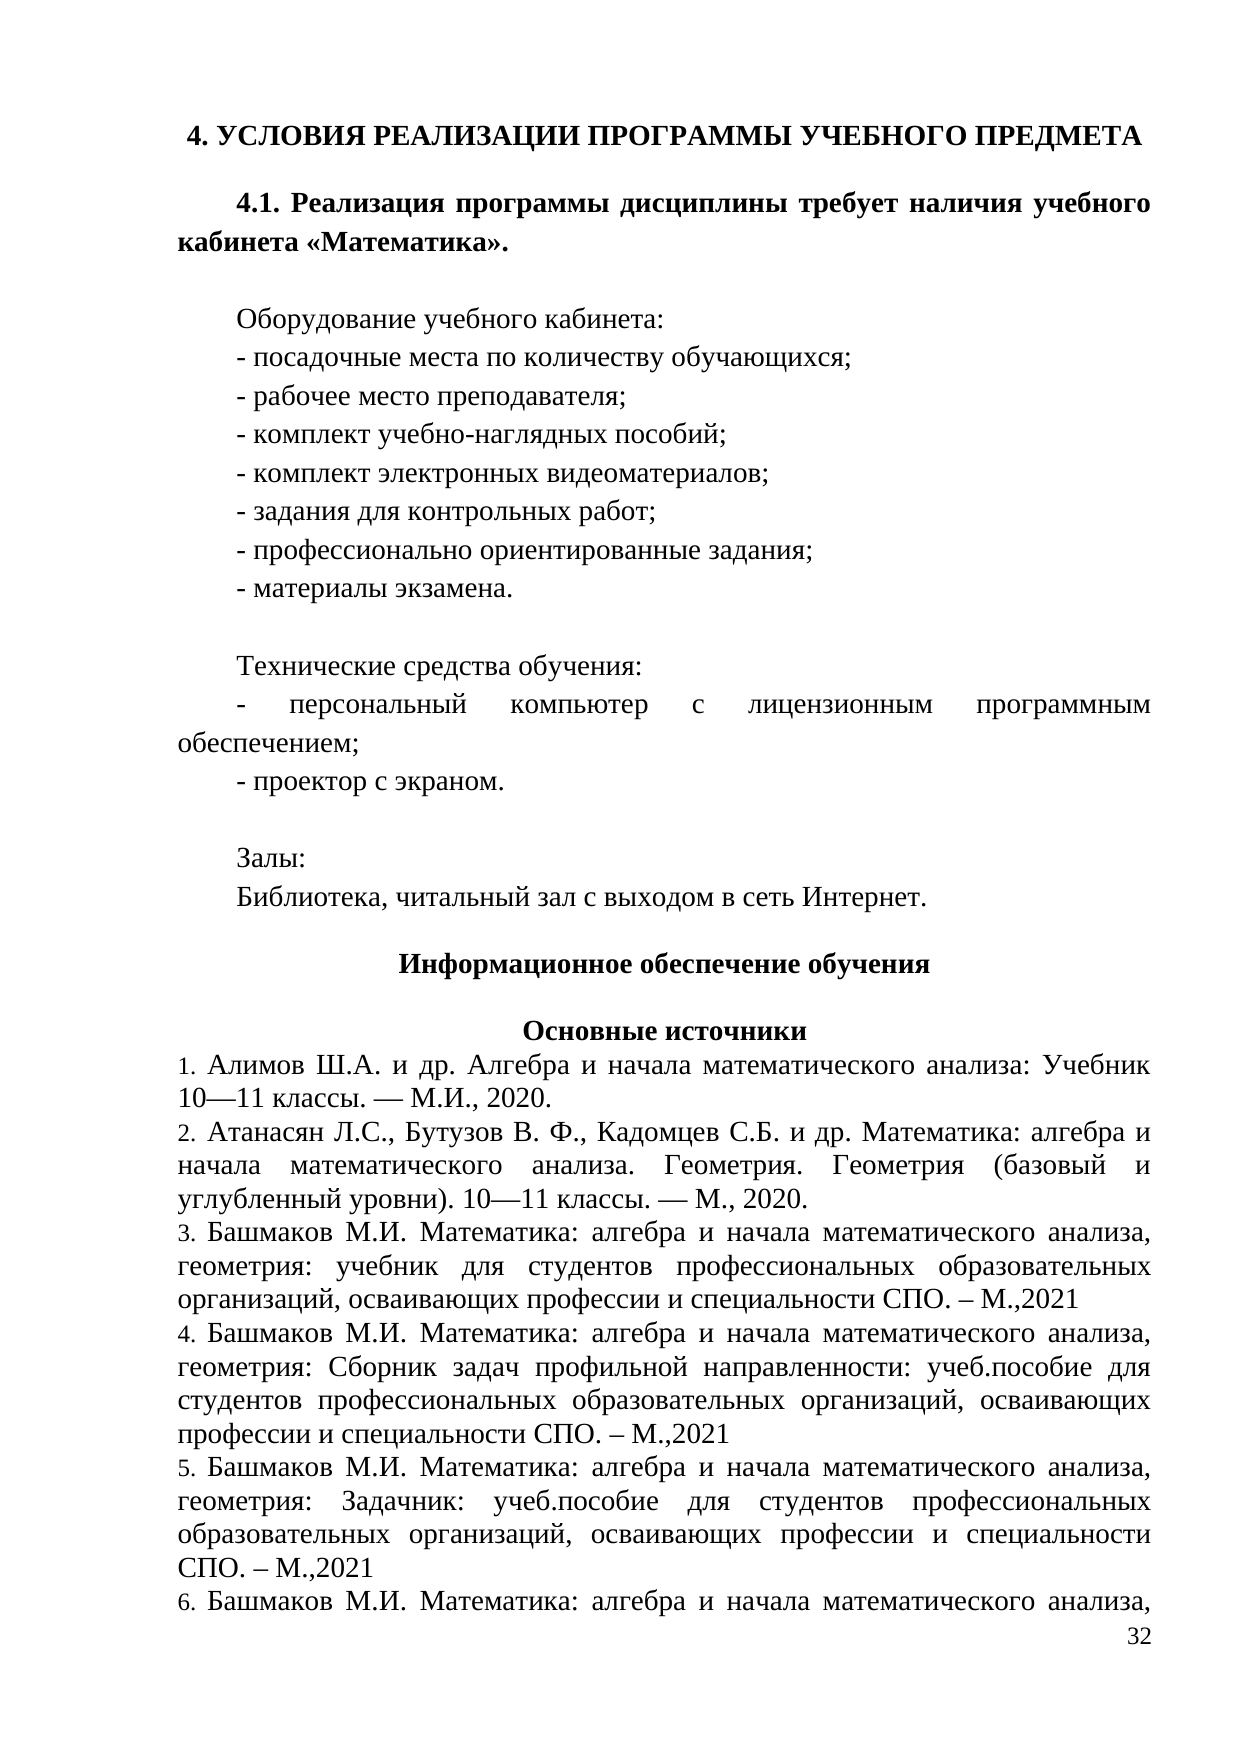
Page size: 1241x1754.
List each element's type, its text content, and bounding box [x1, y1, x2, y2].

list Башмаков М.И. Математика: алгебра и начала математического анализа, геометрия: Сборник задач профильной направленности: учеб.пособие для студентов профессиональных образовательных организаций, осваивающих профессии и специальности СПО. – М.,2021 [177, 1315, 1152, 1449]
subtitle 4. УСЛОВИЯ РЕАЛИЗАЦИИ ПРОГРАММЫ УЧЕБНОГО ПРЕДМЕТА [177, 118, 1152, 152]
text - проектор с экраном. [177, 763, 1152, 797]
text Технические средства обучения: [177, 648, 1152, 681]
text 4.1. Реализация программы дисциплины требует наличия учебного кабинета «Математика». [177, 185, 1152, 257]
text Оборудование учебного кабинета: [177, 301, 1152, 334]
list Башмаков М.И. Математика: алгебра и начала математического анализа, геометрия: Задачник: учеб.пособие для студентов профессиональных образовательных организаций, осваивающих профессии и специальности СПО. – М.,2021 [177, 1449, 1152, 1583]
text - комплект учебно-наглядных пособий; [177, 416, 1152, 450]
subtitle Информационное обеспечение обучения [177, 946, 1152, 980]
text - рабочее место преподавателя; [177, 378, 1152, 411]
text Основные источники [177, 1013, 1152, 1047]
list Башмаков М.И. Математика: алгебра и начала математического анализа, геометрия: учебник для студентов профессиональных образовательных организаций, осваивающих профессии и специальности СПО. – М.,2021 [177, 1214, 1152, 1315]
text - посадочные места по количеству обучающихся; [177, 339, 1152, 373]
text Залы: [177, 840, 1152, 874]
text - персональный компьютер с лицензионным программным обеспечением; [177, 686, 1152, 758]
list Атанасян Л.С., Бутузов В. Ф., Кадомцев С.Б. и др. Математика: алгебра и начала математического анализа. Геометрия. Геометрия (базовый и углубленный уровни). 10—11 классы. — М., 2020. [177, 1114, 1152, 1214]
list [177, 1583, 1152, 1617]
text - комплект электронных видеоматериалов; [177, 455, 1152, 488]
text - задания для контрольных работ; [177, 493, 1152, 527]
list Алимов Ш.А. и др. Алгебра и начала математического анализа: Учебник 10—11 классы. — М.И., 2020. [177, 1047, 1152, 1114]
text Библиотека, читальный зал с выходом в сеть Интернет. [177, 879, 1152, 912]
text - профессионально ориентированные задания; [177, 532, 1152, 566]
text - материалы экзамена. [177, 571, 1152, 604]
